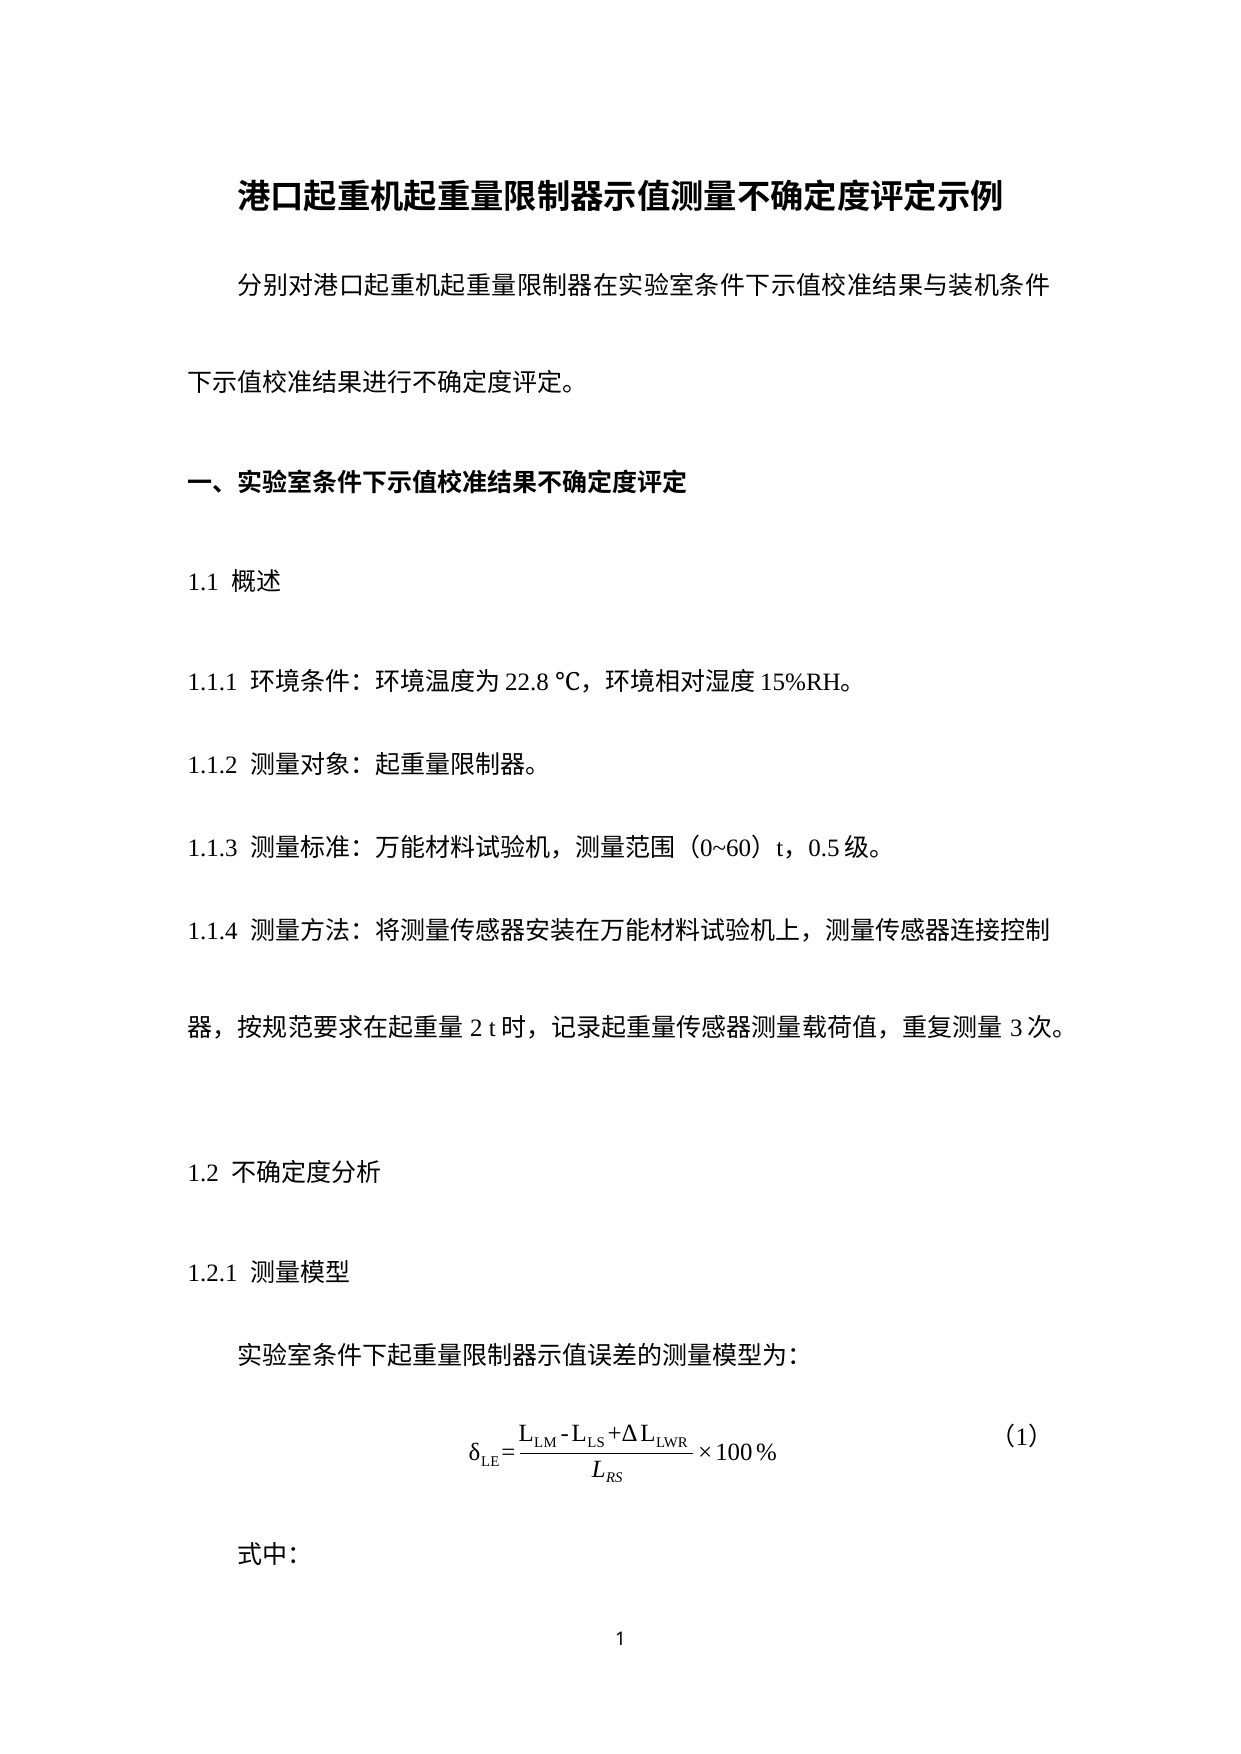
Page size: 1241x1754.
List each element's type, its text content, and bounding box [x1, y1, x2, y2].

list 1.2 不确定度分析 [187, 1138, 1053, 1203]
list 1.1.4 测量方法：将测量传感器安装在万能材料试验机上，测量传感器连接控制器，按规范要求在起重量2 t时，记录起重量传感器测量载荷值，重复测量3次。 [187, 896, 1053, 1107]
list 实验室条件下起重量限制器示值误差的测量模型为： [187, 1321, 1053, 1386]
list 式中： [187, 1520, 1053, 1585]
list 1.1.1 环境条件：环境温度为22.8 ℃，环境相对湿度15%RH。 [187, 647, 1053, 712]
list 1.1.2 测量对象：起重量限制器。 [187, 730, 1053, 795]
text 分别对港口起重机起重量限制器在实验室条件下示值校准结果与装机条件下示值校准结果进行不确定度评定。 [187, 251, 1053, 413]
list 1.1 概述 [187, 547, 1053, 612]
text 港口起重机起重量限制器示值测量不确定度评定示例 [187, 162, 1053, 227]
list 一、实验室条件下示值校准结果不确定度评定 [187, 448, 1053, 513]
list （1） [187, 1404, 1053, 1502]
list 1.1.3 测量标准：万能材料试验机，测量范围（0~60）t，0.5级。 [187, 813, 1053, 878]
list 1.2.1 测量模型 [187, 1238, 1053, 1303]
